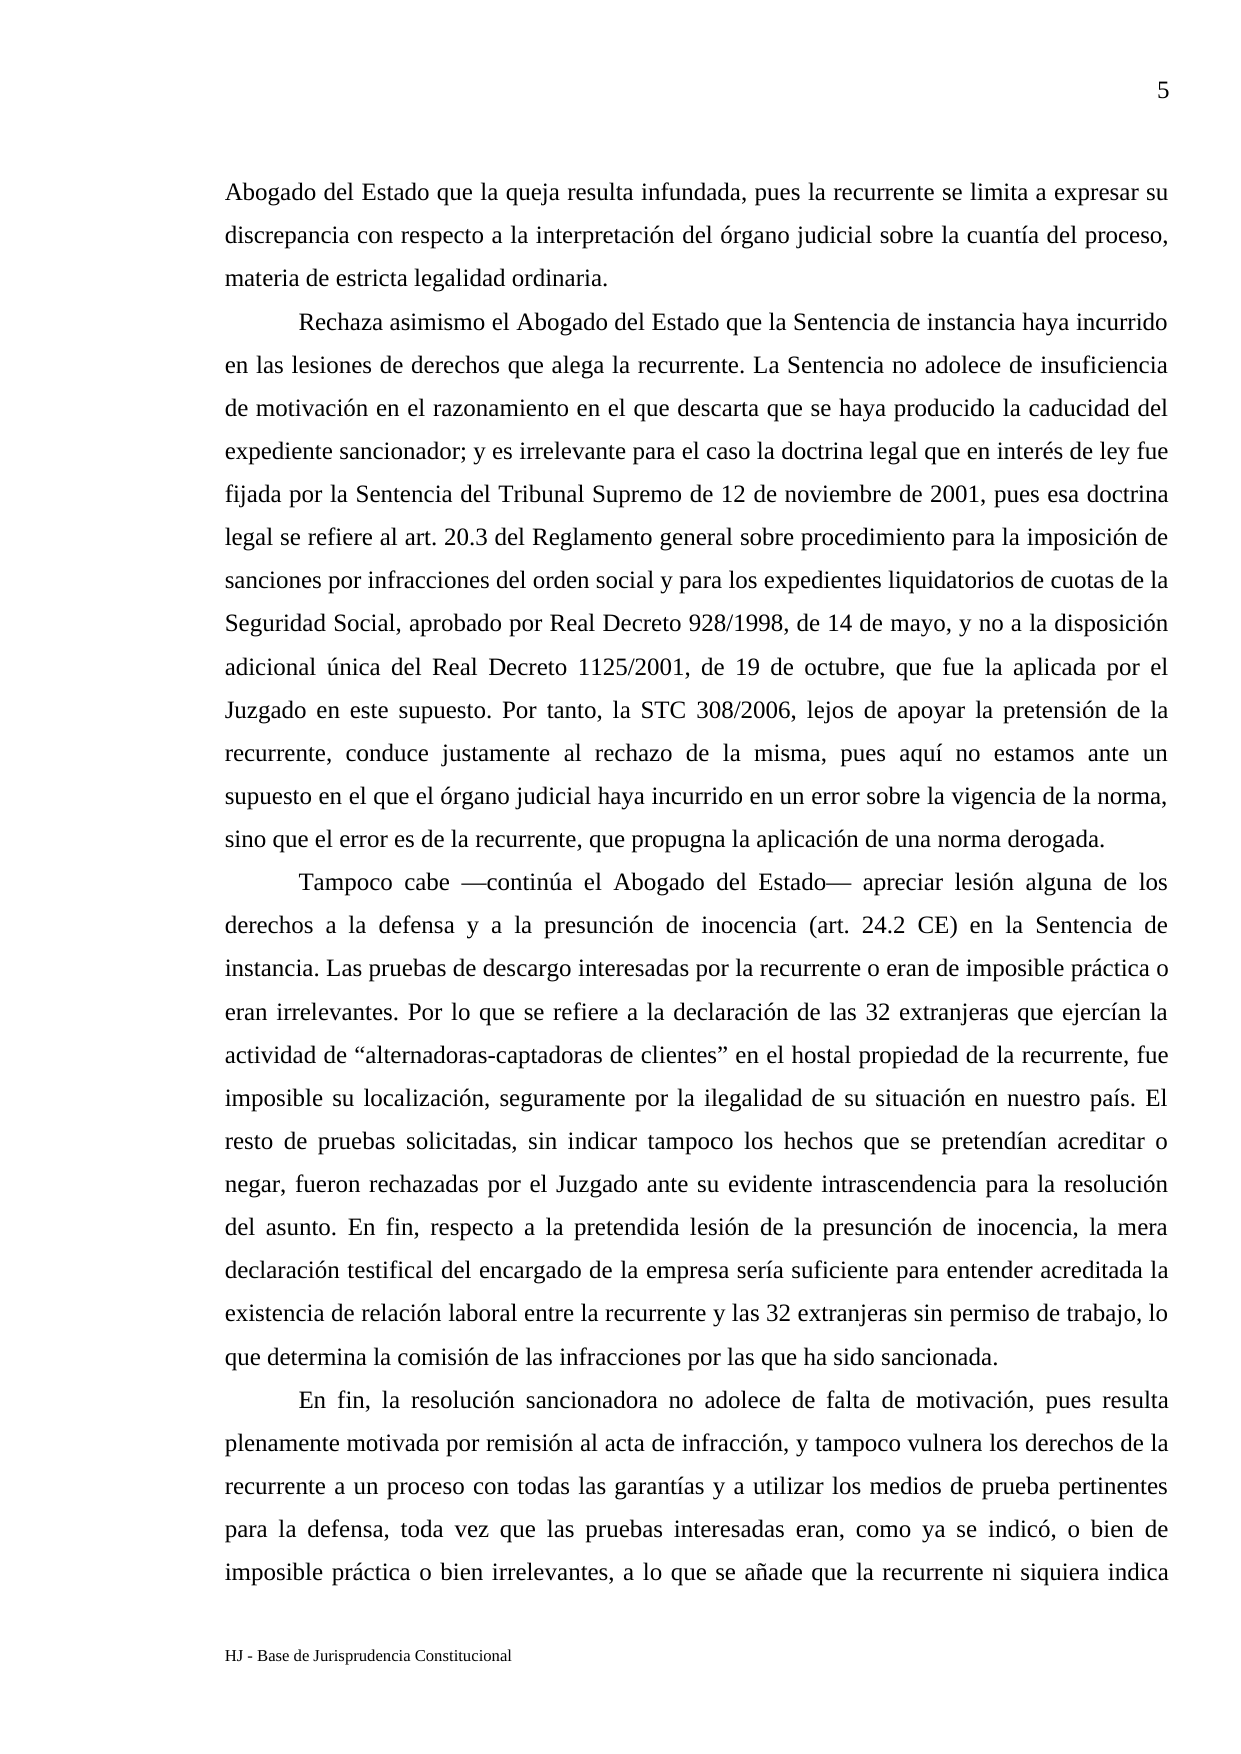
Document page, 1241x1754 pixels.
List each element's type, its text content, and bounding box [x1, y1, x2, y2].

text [224, 177, 1169, 292]
text Tampoco cabe —continúa el Abogado del Estado— apreciar lesión alguna de los derechos a la defensa y a la presunción de inocencia (art. 24.2 CE) en la Sentencia de instancia. Las pruebas de descargo interesadas por la recurrente o eran de imposible práctica o eran irrelevantes. Por lo que se refiere a la declaración de las 32 extranjeras que ejercían la actividad de “alternadoras-captadoras de clientes” en el hostal propiedad de la recurrente, fue imposible su localización, seguramente por la ilegalidad de su situación en nuestro país. El resto de pruebas solicitadas, sin indicar tampoco los hechos que se pretendían acreditar o negar, fueron rechazadas por el Juzgado ante su evidente intrascendencia para la resolución del asunto. En fin, respecto a la pretendida lesión de la presunción de inocencia, la mera declaración testifical del encargado de la empresa sería suficiente para entender acreditada la existencia de relación laboral entre la recurrente y las 32 extranjeras sin permiso de trabajo, lo que determina la comisión de las infracciones por las que ha sido sancionada. [224, 867, 1169, 1370]
text Rechaza asimismo el Abogado del Estado que la Sentencia de instancia haya incurrido en las lesiones de derechos que alega la recurrente. La Sentencia no adolece de insuficiencia de motivación en el razonamiento en el que descarta que se haya producido la caducidad del expediente sancionador; y es irrelevante para el caso la doctrina legal que en interés de ley fue fijada por la Sentencia del Tribunal Supremo de 12 de noviembre de 2001, pues esa doctrina legal se refiere al art. 20.3 del Reglamento general sobre procedimiento para la imposición de sanciones por infracciones del orden social y para los expedientes liquidatorios de cuotas de la Seguridad Social, aprobado por Real Decreto 928/1998, de 14 de mayo, y no a la disposición adicional única del Real Decreto 1125/2001, de 19 de octubre, que fue la aplicada por el Juzgado en este supuesto. Por tanto, la STC 308/2006, lejos de apoyar la pretensión de la recurrente, conduce justamente al rechazo de la misma, pues aquí no estamos ante un supuesto en el que el órgano judicial haya incurrido en un error sobre la vigencia de la norma, sino que el error es de la recurrente, que propugna la aplicación de una norma derogada. [224, 307, 1169, 853]
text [224, 1385, 1169, 1586]
